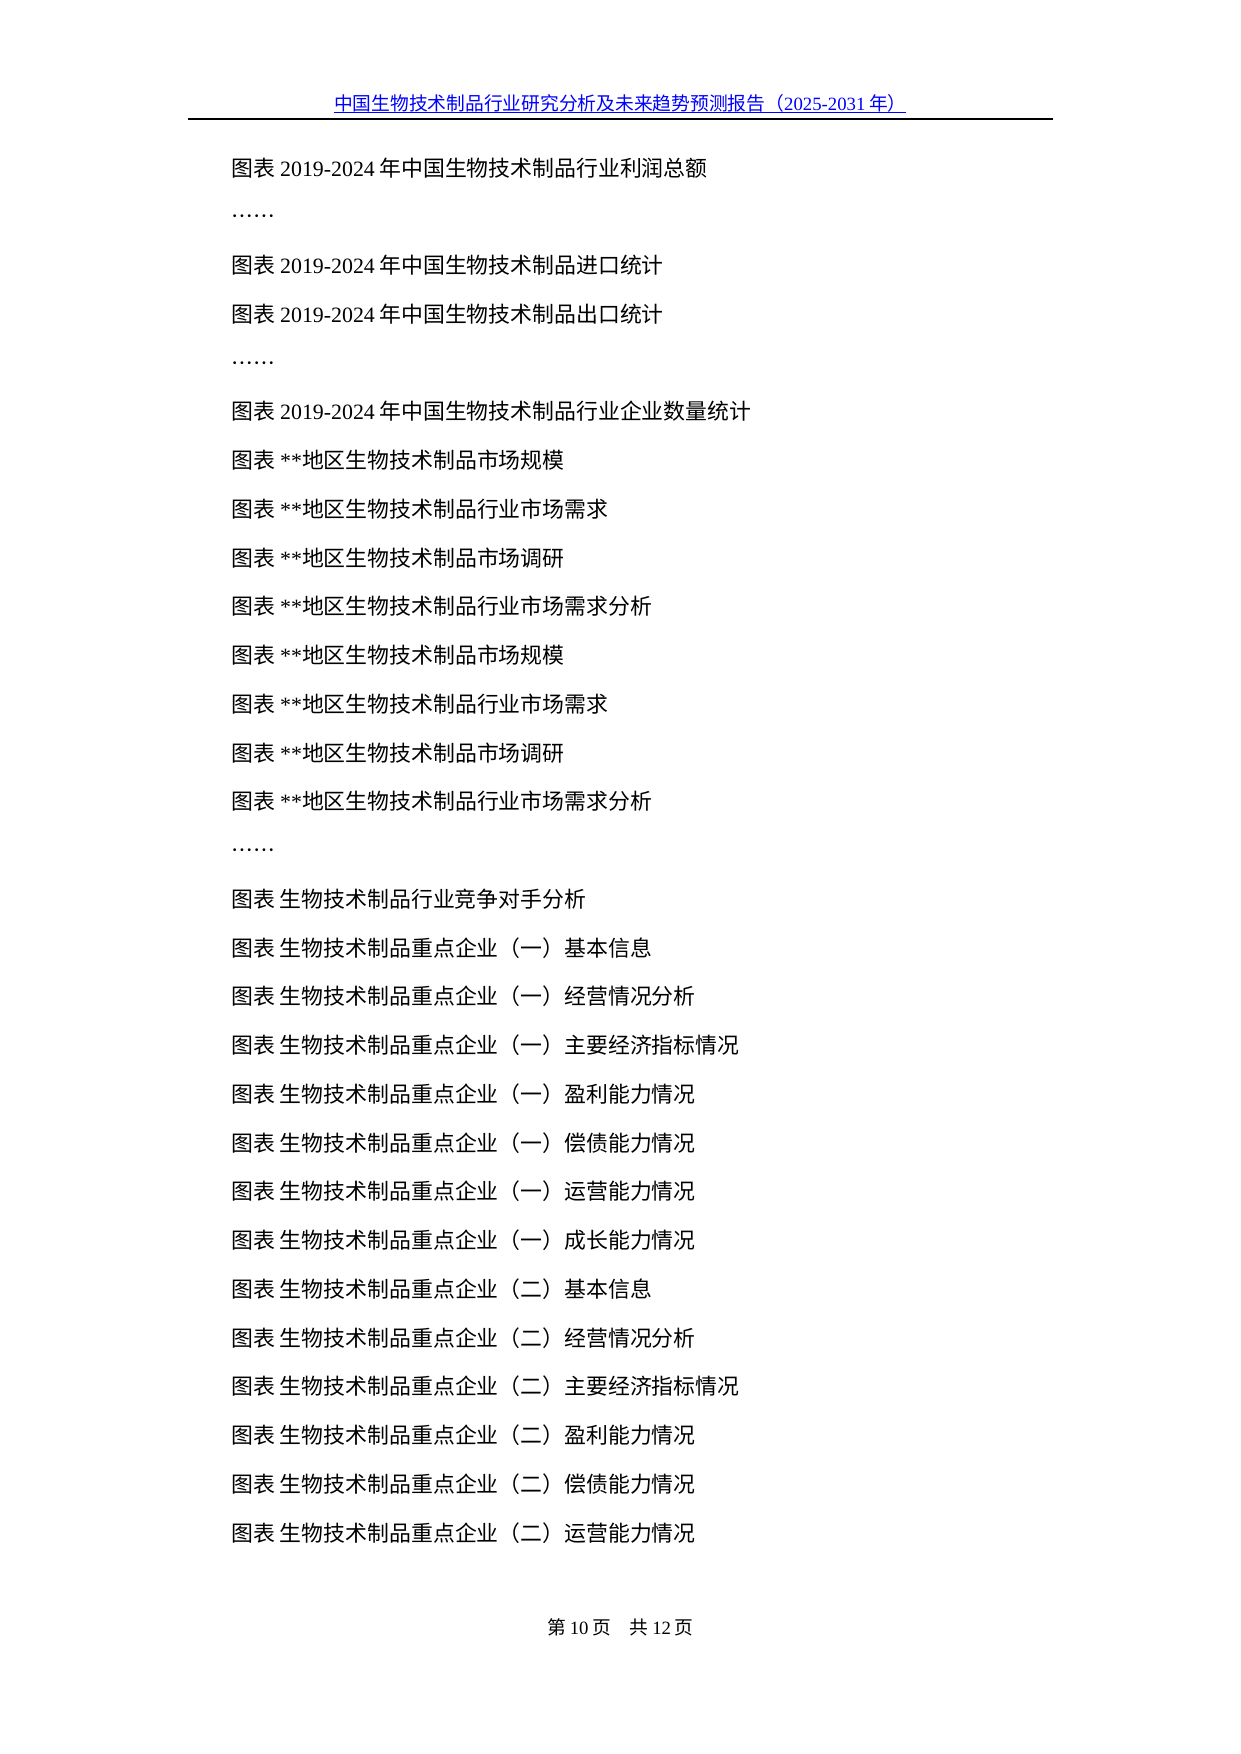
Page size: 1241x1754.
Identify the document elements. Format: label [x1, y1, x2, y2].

text [187, 150, 1053, 1548]
